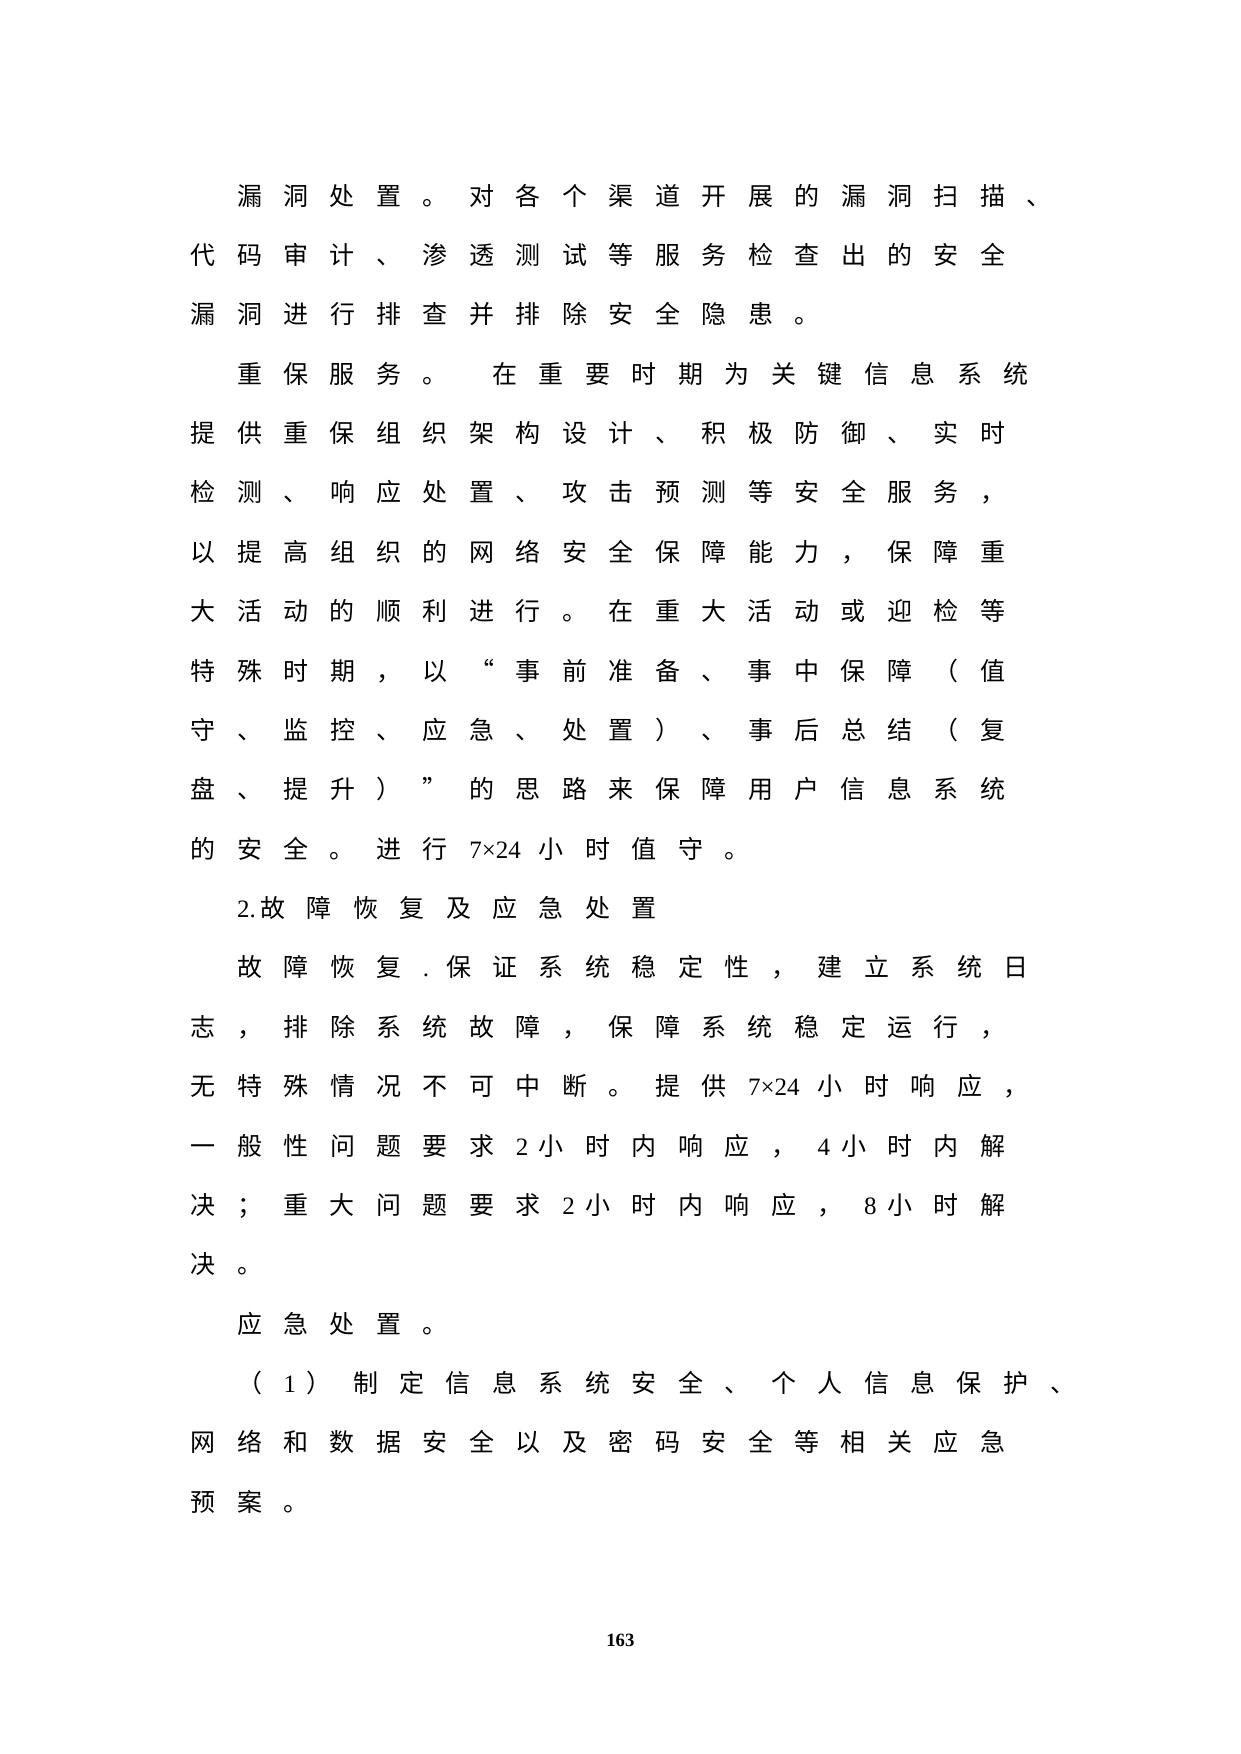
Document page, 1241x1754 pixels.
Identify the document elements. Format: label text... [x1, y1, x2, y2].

text 故障恢复.保证系统稳定性，建立系统日志，排除系统故障，保障系统稳定运行，无特殊情况不可中断。提供7×24小时响应，一般性问题要求2小时内响应，4小时内解决；重大问题要求2小时内响应，8小时解决。 [190, 936, 1050, 1293]
text 应急处置。 [190, 1293, 1050, 1352]
text （1）制定信息系统安全、个人信息保护、网络和数据安全以及密码安全等相关应急预案。 [190, 1352, 1050, 1530]
text 重保服务。 在重要时期为关键信息系统提供重保组织架构设计、积极防御、实时检测、响应处置、攻击预测等安全服务，以提高组织的网络安全保障能力，保障重大活动的顺利进行。在重大活动或迎检等特殊时期，以“事前准备、事中保障（值守、监控、应急、处置）、事后总结（复盘、提升）”的思路来保障用户信息系统的安全。进行7×24小时值守。 [190, 343, 1050, 877]
text 漏洞处置。对各个渠道开展的漏洞扫描、代码审计、渗透测试等服务检查出的安全漏洞进行排查并排除安全隐患。 [190, 164, 1050, 343]
text 2.故障恢复及应急处置 [190, 877, 1050, 936]
